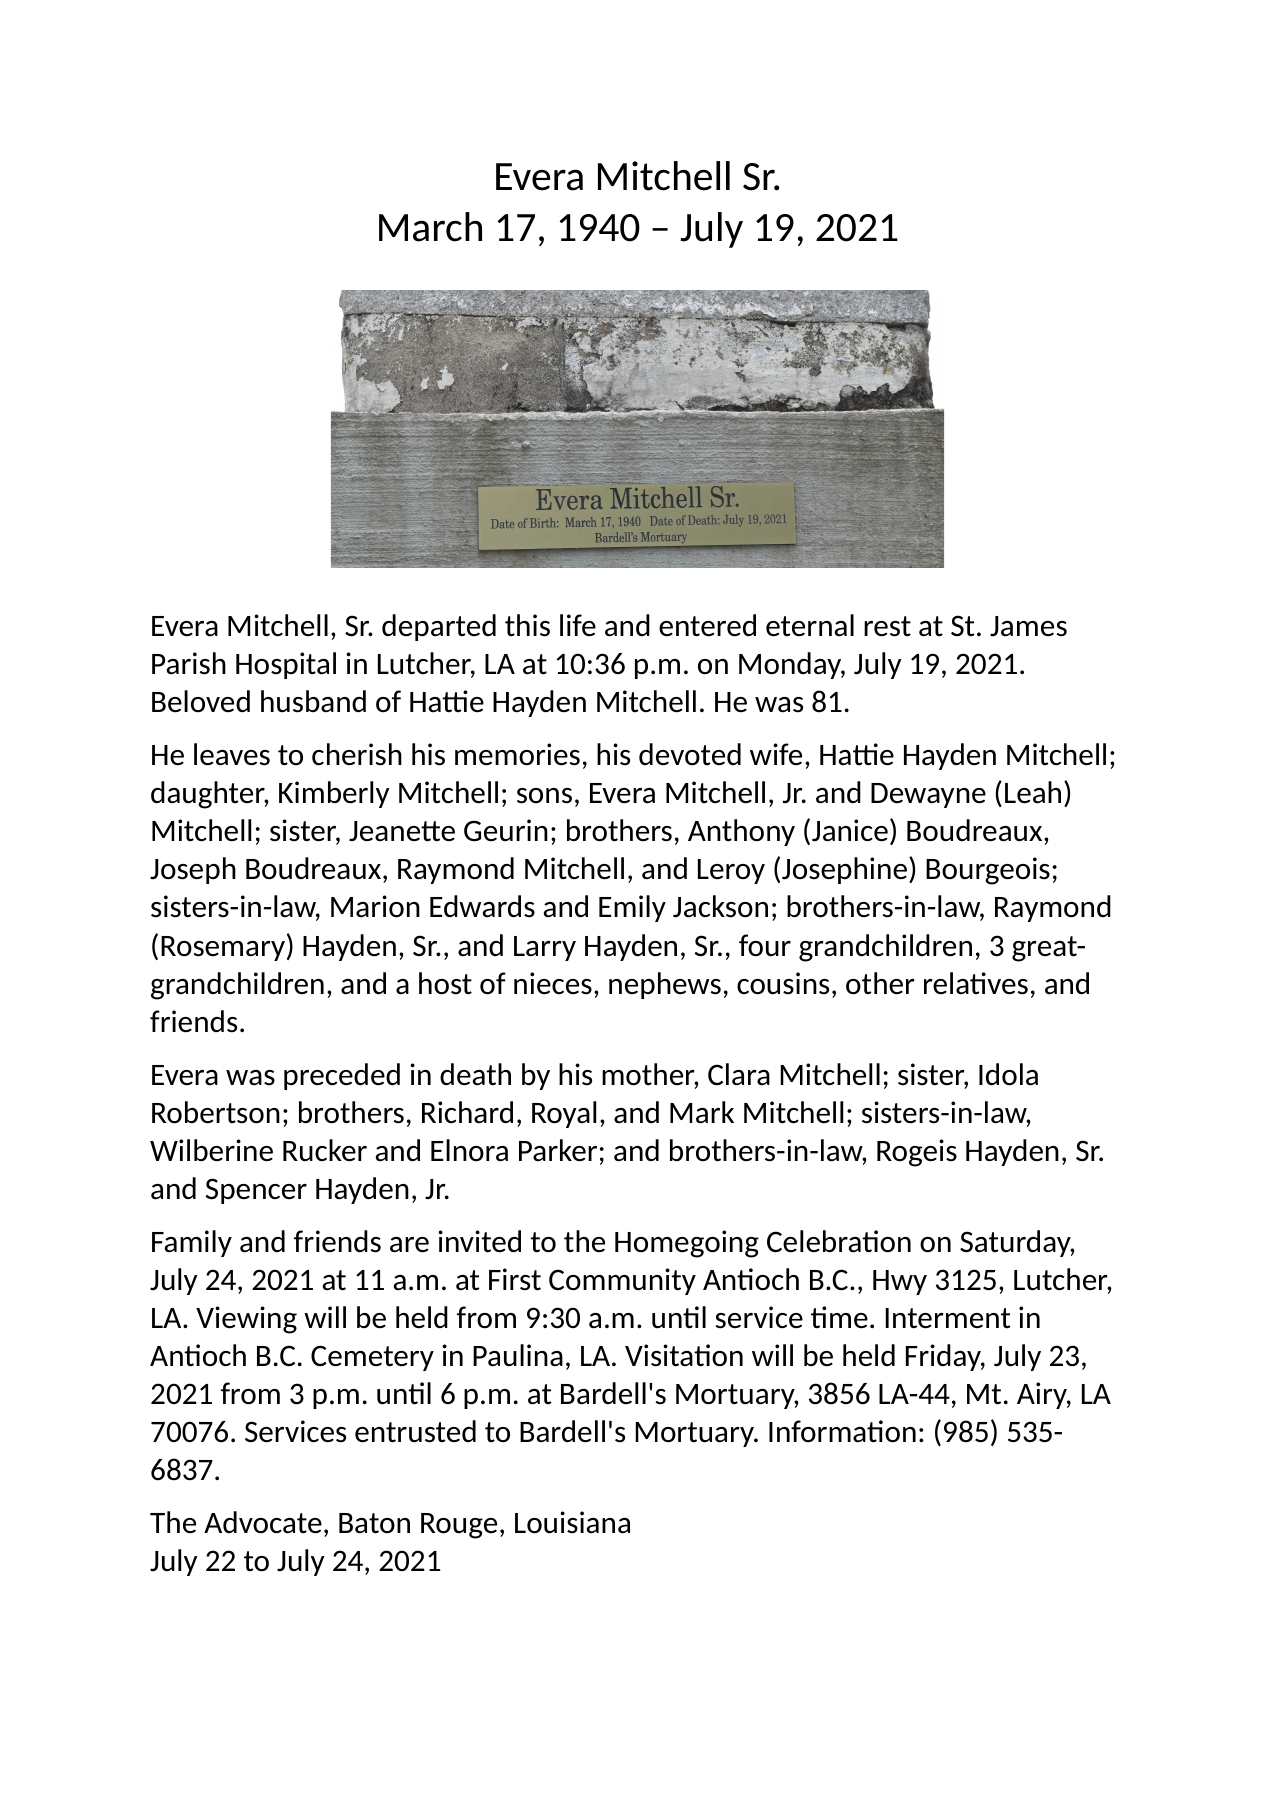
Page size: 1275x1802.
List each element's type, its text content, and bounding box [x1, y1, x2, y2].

text Family and friends are invited to the Homegoing Celebration on Saturday, July 24, 2021 at 11 a.m. at First Community Antioch B.C., Hwy 3125, Lutcher, LA. Viewing will be held from 9:30 a.m. until service time. Interment in Antioch B.C. Cemetery in Paulina, LA. Visitation will be held Friday, July 23, 2021 from 3 p.m. until 6 p.m. at Bardell's Mortuary, 3856 LA-44, Mt. Airy, LA 70076. Services entrusted to Bardell's Mortuary. Information: (985) 535-6837. [150, 1222, 1125, 1488]
text Evera Mitchell Sr. [150, 150, 1125, 201]
text The Advocate, Baton Rouge, Louisiana [150, 1503, 1125, 1541]
picture [330, 290, 945, 568]
text July 22 to July 24, 2021 [150, 1541, 1125, 1579]
text He leaves to cherish his memories, his devoted wife, Hattie Hayden Mitchell; daughter, Kimberly Mitchell; sons, Evera Mitchell, Jr. and Dewayne (Leah) Mitchell; sister, Jeanette Geurin; brothers, Anthony (Janice) Boudreaux, Joseph Boudreaux, Raymond Mitchell, and Leroy (Josephine) Bourgeois; sisters-in-law, Marion Edwards and Emily Jackson; brothers-in-law, Raymond (Rosemary) Hayden, Sr., and Larry Hayden, Sr., four grandchildren, 3 great-grandchildren, and a host of nieces, nephews, cousins, other relatives, and friends. [150, 735, 1125, 1040]
text Evera Mitchell, Sr. departed this life and entered eternal rest at St. James Parish Hospital in Lutcher, LA at 10:36 p.m. on Monday, July 19, 2021. Beloved husband of Hattie Hayden Mitchell. He was 81. [150, 606, 1125, 720]
text Evera was preceded in death by his mother, Clara Mitchell; sister, Idola Robertson; brothers, Richard, Royal, and Mark Mitchell; sisters-in-law, Wilberine Rucker and Elnora Parker; and brothers-in-law, Rogeis Hayden, Sr. and Spencer Hayden, Jr. [150, 1054, 1125, 1207]
text March 17, 1940 – July 19, 2021 [150, 201, 1125, 252]
